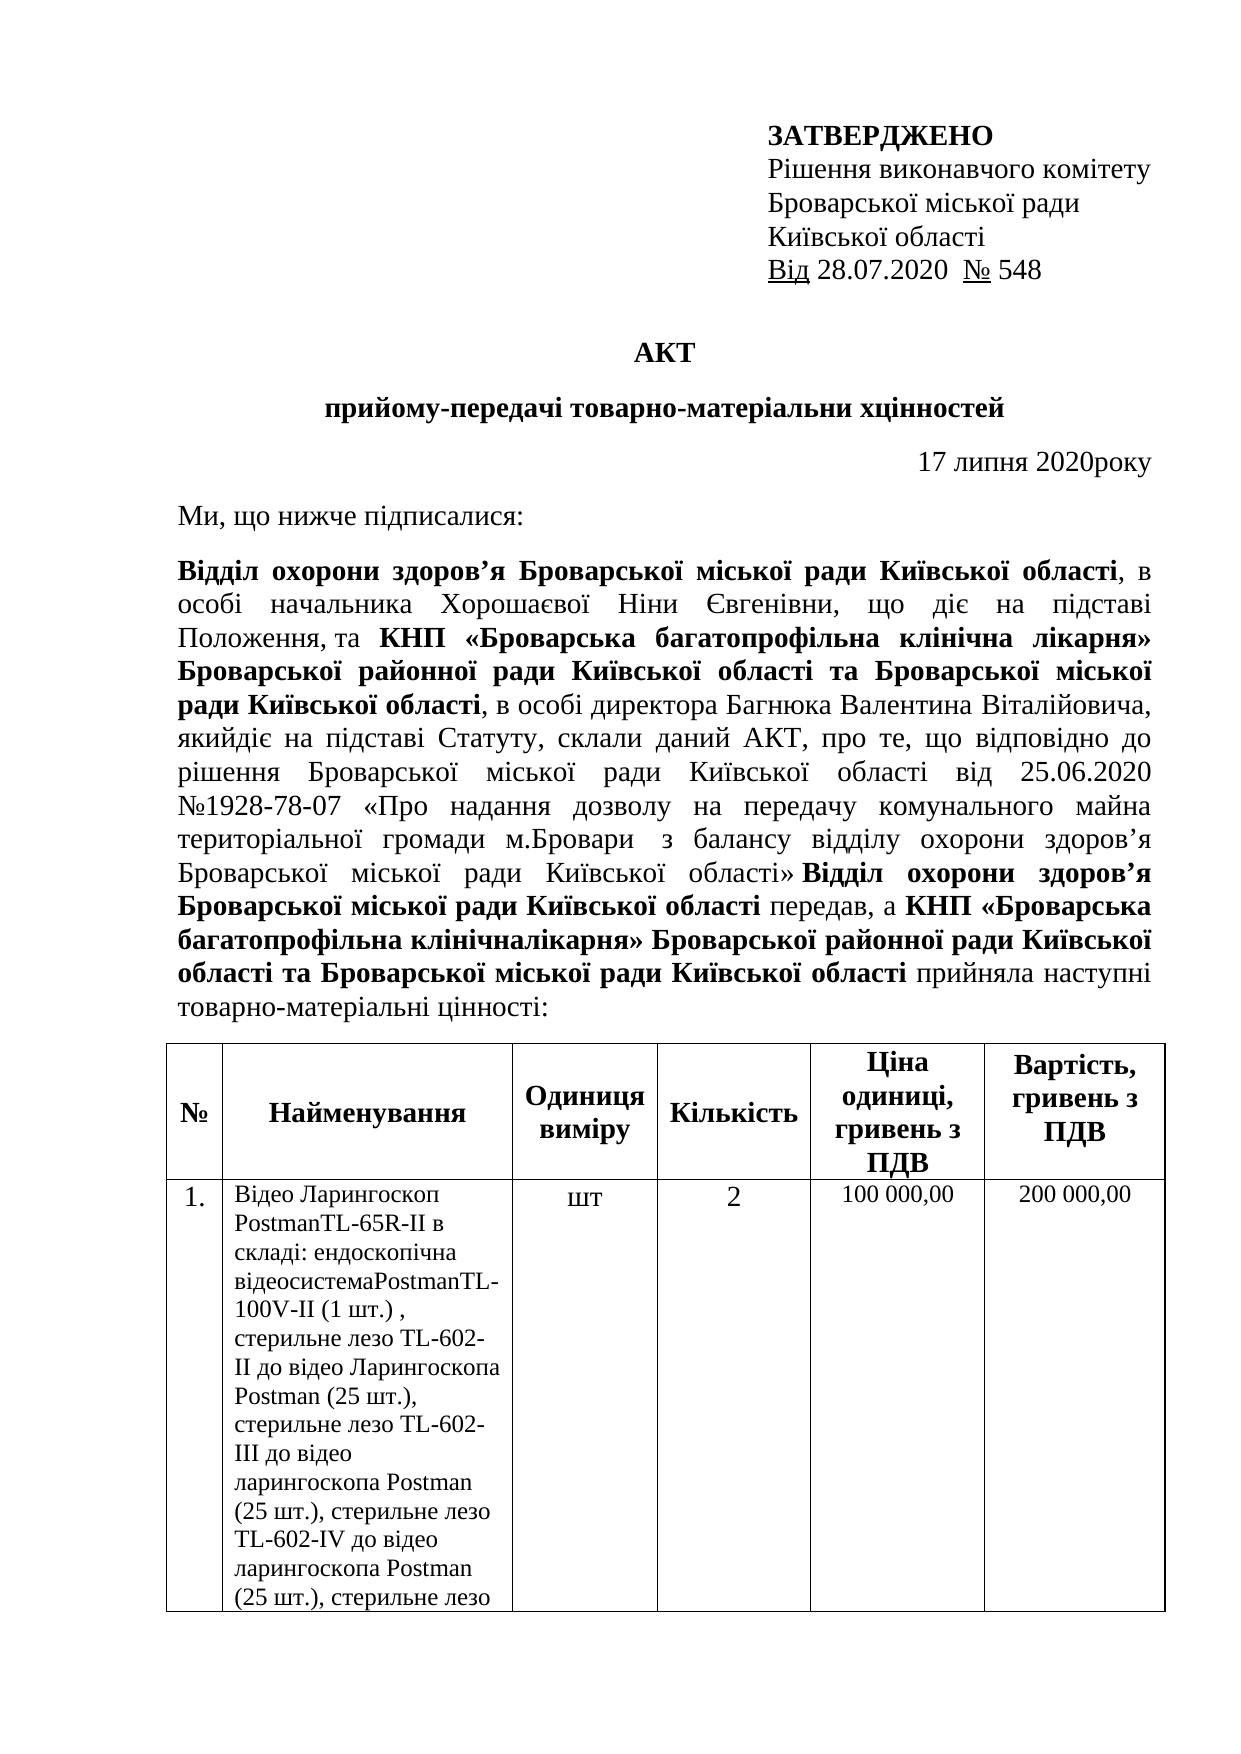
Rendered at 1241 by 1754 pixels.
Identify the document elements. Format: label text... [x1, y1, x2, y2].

text Рішення виконавчого комітету [693, 152, 1152, 185]
text Відділ охорони здоров’я Броварської міської ради Київської області, в особі начальника Хорошаєвої Ніни Євгенівни, що діє на підставі Положення, та КНП «Броварська багатопрофільна клінічна лікарня» Броварської районної ради Київської області та Броварської міської ради Київської області, в особі директора Багнюка Валентина Віталійовича, якийдіє на підставі Статуту, склали даний АКТ, про те, що відповідно до рішення Броварської міської ради Київської області від 25.06.2020 №1928-78-07 «Про надання дозволу на передачу комунального майна територіальної громади м.Бровари з балансу відділу охорони здоров’я Броварської міської ради Київської області» Відділ охорони здоров’я Броварської міської ради Київської області передав, а КНП «Броварська багатопрофільна клінічналікарня» Броварської районної ради Київської області та Броварської міської ради Київської області прийняла наступні товарно-матеріальні цінності: [177, 553, 1152, 1022]
table_header Ціна одиниці, гривень з ПДВ [811, 1044, 984, 1178]
text Від 28.07.2020 № 548 [693, 252, 1152, 286]
text Київської області [693, 219, 1152, 252]
text АКТ [177, 335, 1152, 369]
text ЗАТВЕРДЖЕНО [693, 118, 1152, 152]
table_cell 200 000,00 [985, 1180, 1164, 1611]
table_header Найменування [223, 1044, 512, 1178]
table_header Одиниця виміру [513, 1044, 657, 1178]
table_cell шт [513, 1180, 657, 1611]
text прийому-передачі товарно-матеріальни хцінностей [177, 390, 1152, 423]
table_cell 1. [167, 1180, 222, 1611]
text 17 липня 2020року [177, 444, 1152, 478]
table_cell 2 [658, 1180, 810, 1611]
table_cell 100 000,00 [811, 1180, 984, 1611]
table_header № [167, 1044, 222, 1178]
table_header Вартість, гривень з ПДВ [985, 1044, 1164, 1178]
text Броварської міської ради [693, 185, 1152, 219]
text Ми, що нижче підписалися: [177, 498, 1152, 532]
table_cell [223, 1180, 512, 1611]
table_header Кількість [658, 1044, 810, 1178]
